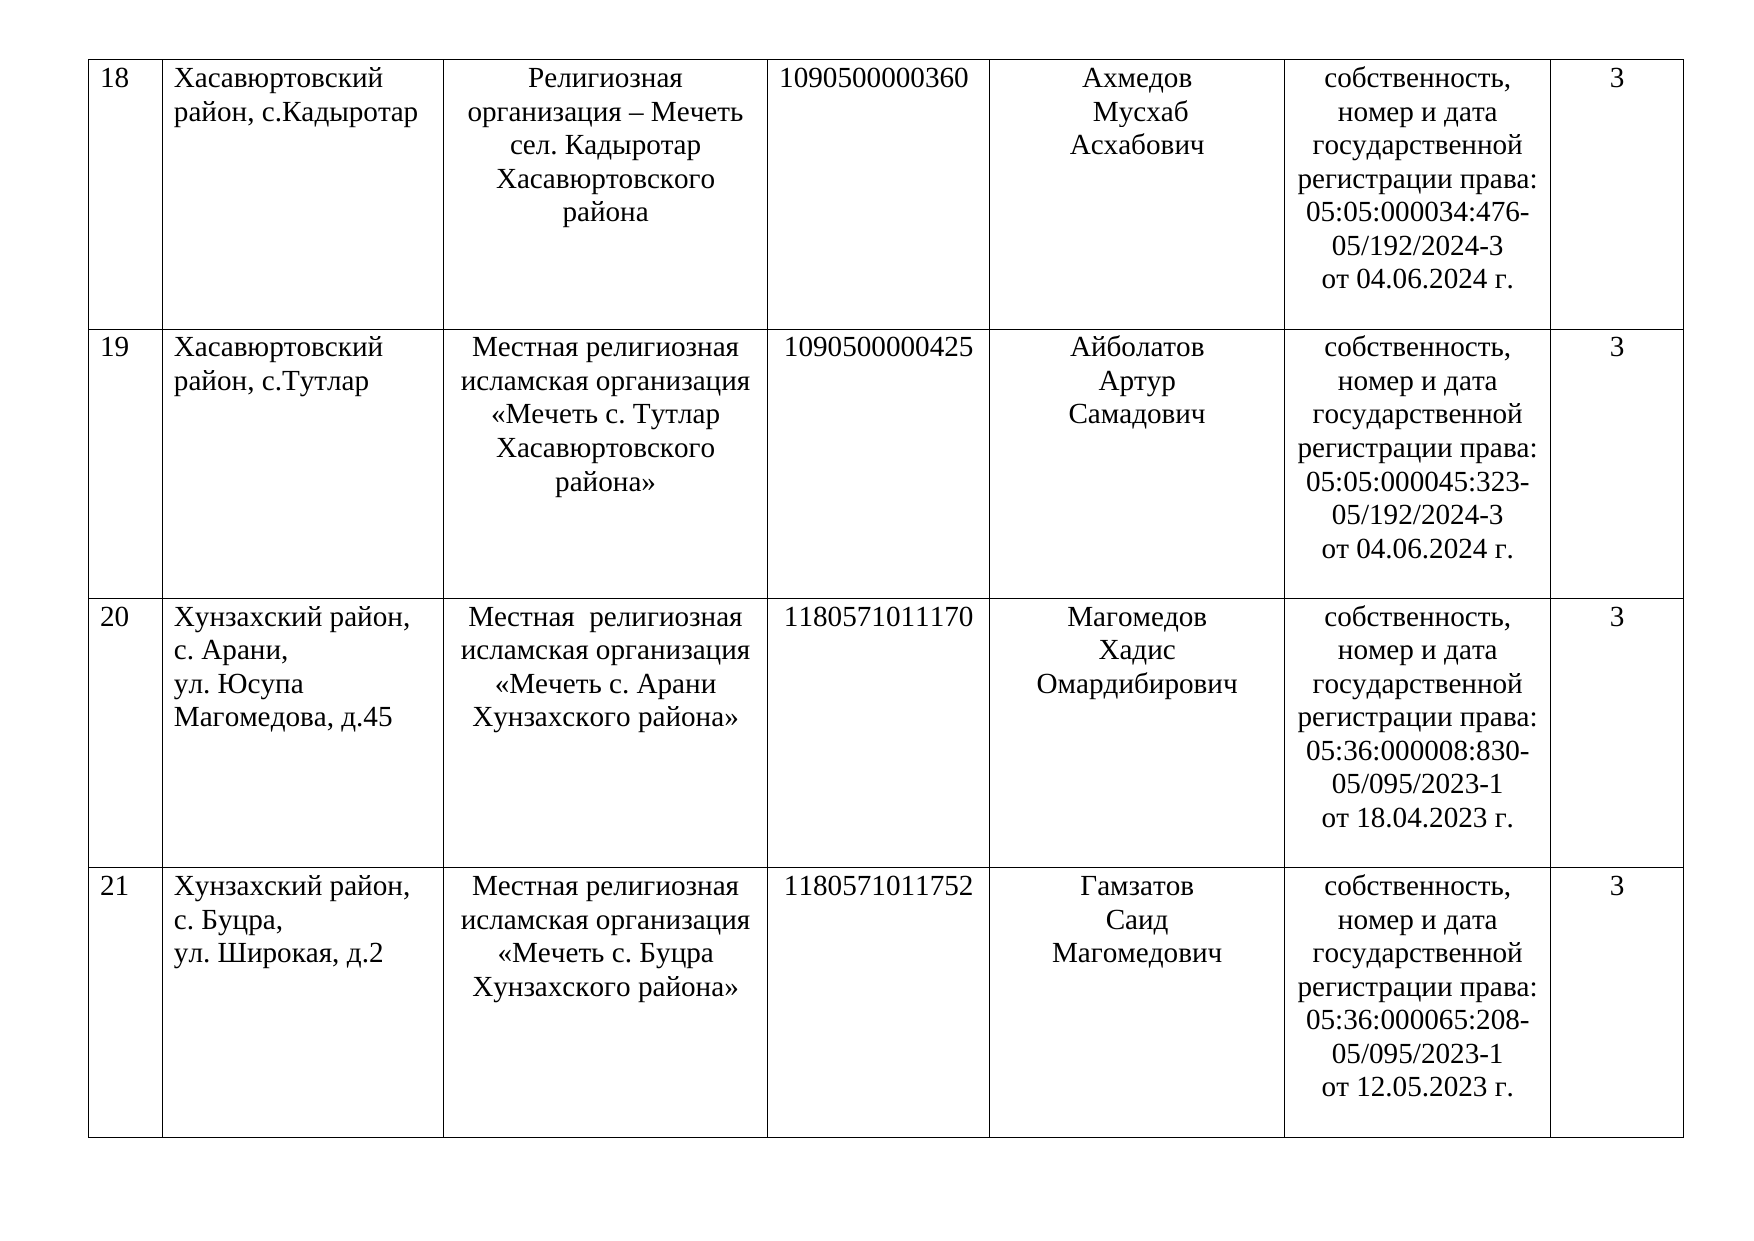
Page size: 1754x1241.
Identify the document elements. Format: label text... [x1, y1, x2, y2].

table_cell 1090500000425 [768, 330, 989, 598]
table_cell 1180571011752 [768, 868, 989, 1137]
table_cell 3 [1551, 60, 1683, 328]
table_cell Ахмедов Мусхаб Асхабович [990, 60, 1284, 328]
table_cell 3 [1551, 868, 1683, 1137]
table_cell Религиозная организация – Мечеть сел. Кадыротар Хасавюртовского района [444, 60, 767, 328]
table_cell Хасавюртовский район, с.Кадыротар [163, 60, 443, 328]
table_cell Магомедов Хадис Омардибирович [990, 599, 1284, 867]
table_cell Хасавюртовский район, с.Тутлар [163, 330, 443, 598]
table_cell Айболатов Артур Самадович [990, 330, 1284, 598]
table_cell Гамзатов Саид Магомедович [990, 868, 1284, 1137]
table_cell собственность, номер и дата государственной регистрации права: 05:05:000045:323-05/192/2024-3 от 04.06.2024 г. [1285, 330, 1550, 598]
table_cell Хунзахский район, с. Буцра, ул. Широкая, д.2 [163, 868, 443, 1137]
table_cell собственность, номер и дата государственной регистрации права: 05:05:000034:476-05/192/2024-3 от 04.06.2024 г. [1285, 60, 1550, 328]
table_cell Хунзахский район, с. Арани, ул. Юсупа Магомедова, д.45 [163, 599, 443, 867]
table_cell 1090500000360 [768, 60, 989, 328]
table_cell собственность, номер и дата государственной регистрации права: 05:36:000065:208-05/095/2023-1 от 12.05.2023 г. [1285, 868, 1550, 1137]
table_cell 18 [89, 60, 162, 328]
table_cell 19 [89, 330, 162, 598]
table_cell Местная религиозная исламская организация «Мечеть с. Арани Хунзахского района» [444, 599, 767, 867]
table_cell 1180571011170 [768, 599, 989, 867]
table_cell 20 [89, 599, 162, 867]
table_cell Местная религиозная исламская организация «Мечеть с. Тутлар Хасавюртовского района» [444, 330, 767, 598]
table_cell 21 [89, 868, 162, 1137]
table_cell собственность, номер и дата государственной регистрации права: 05:36:000008:830-05/095/2023-1 от 18.04.2023 г. [1285, 599, 1550, 867]
table_cell Местная религиозная исламская организация «Мечеть с. Буцра Хунзахского района» [444, 868, 767, 1137]
table_cell 3 [1551, 599, 1683, 867]
table_cell 3 [1551, 330, 1683, 598]
